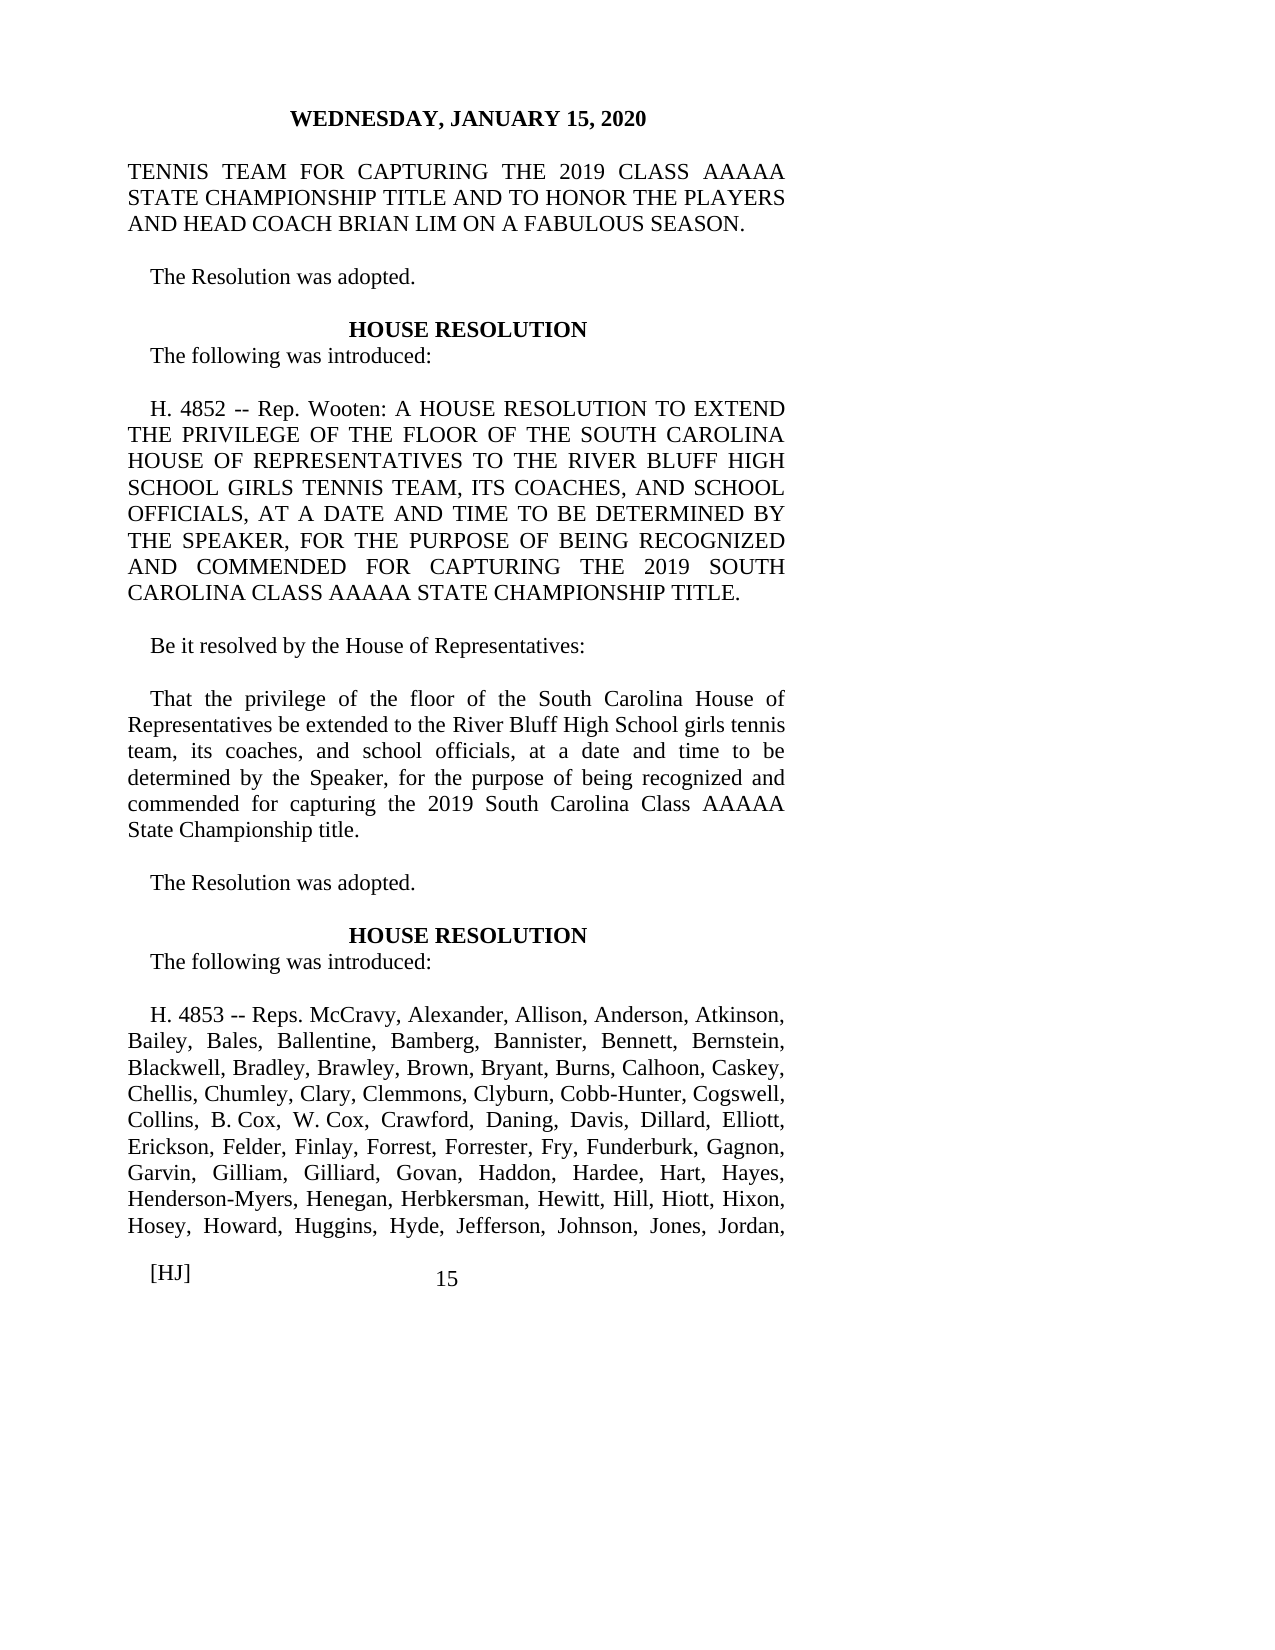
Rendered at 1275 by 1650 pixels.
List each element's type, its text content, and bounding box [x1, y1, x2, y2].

text That the privilege of the floor of the South Carolina House of Representatives be extended to the River Bluff High School girls tennis team, its coaches, and school officials, at a date and time to be determined by the Speaker, for the purpose of being recognized and commended for capturing the 2019 South Carolina Class AAAAA State Championship title. [127, 685, 786, 843]
text HOUSE RESOLUTION [127, 922, 786, 948]
text The following was introduced: [127, 342, 786, 368]
text The following was introduced: [127, 948, 786, 975]
text HOUSE RESOLUTION [127, 316, 786, 342]
text H. 4852 -- Rep. Wooten: A HOUSE RESOLUTION TO EXTEND THE PRIVILEGE OF THE FLOOR OF THE SOUTH CAROLINA HOUSE OF REPRESENTATIVES TO THE RIVER BLUFF HIGH SCHOOL GIRLS TENNIS TEAM, ITS COACHES, AND SCHOOL OFFICIALS, AT A DATE AND TIME TO BE DETERMINED BY THE SPEAKER, FOR THE PURPOSE OF BEING RECOGNIZED AND COMMENDED FOR CAPTURING THE 2019 SOUTH CAROLINA CLASS AAAAA STATE CHAMPIONSHIP TITLE. [127, 395, 786, 606]
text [127, 158, 786, 237]
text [127, 1001, 786, 1238]
text The Resolution was adopted. [127, 263, 786, 289]
text The Resolution was adopted. [127, 869, 786, 896]
text Be it resolved by the House of Representatives: [127, 632, 786, 658]
